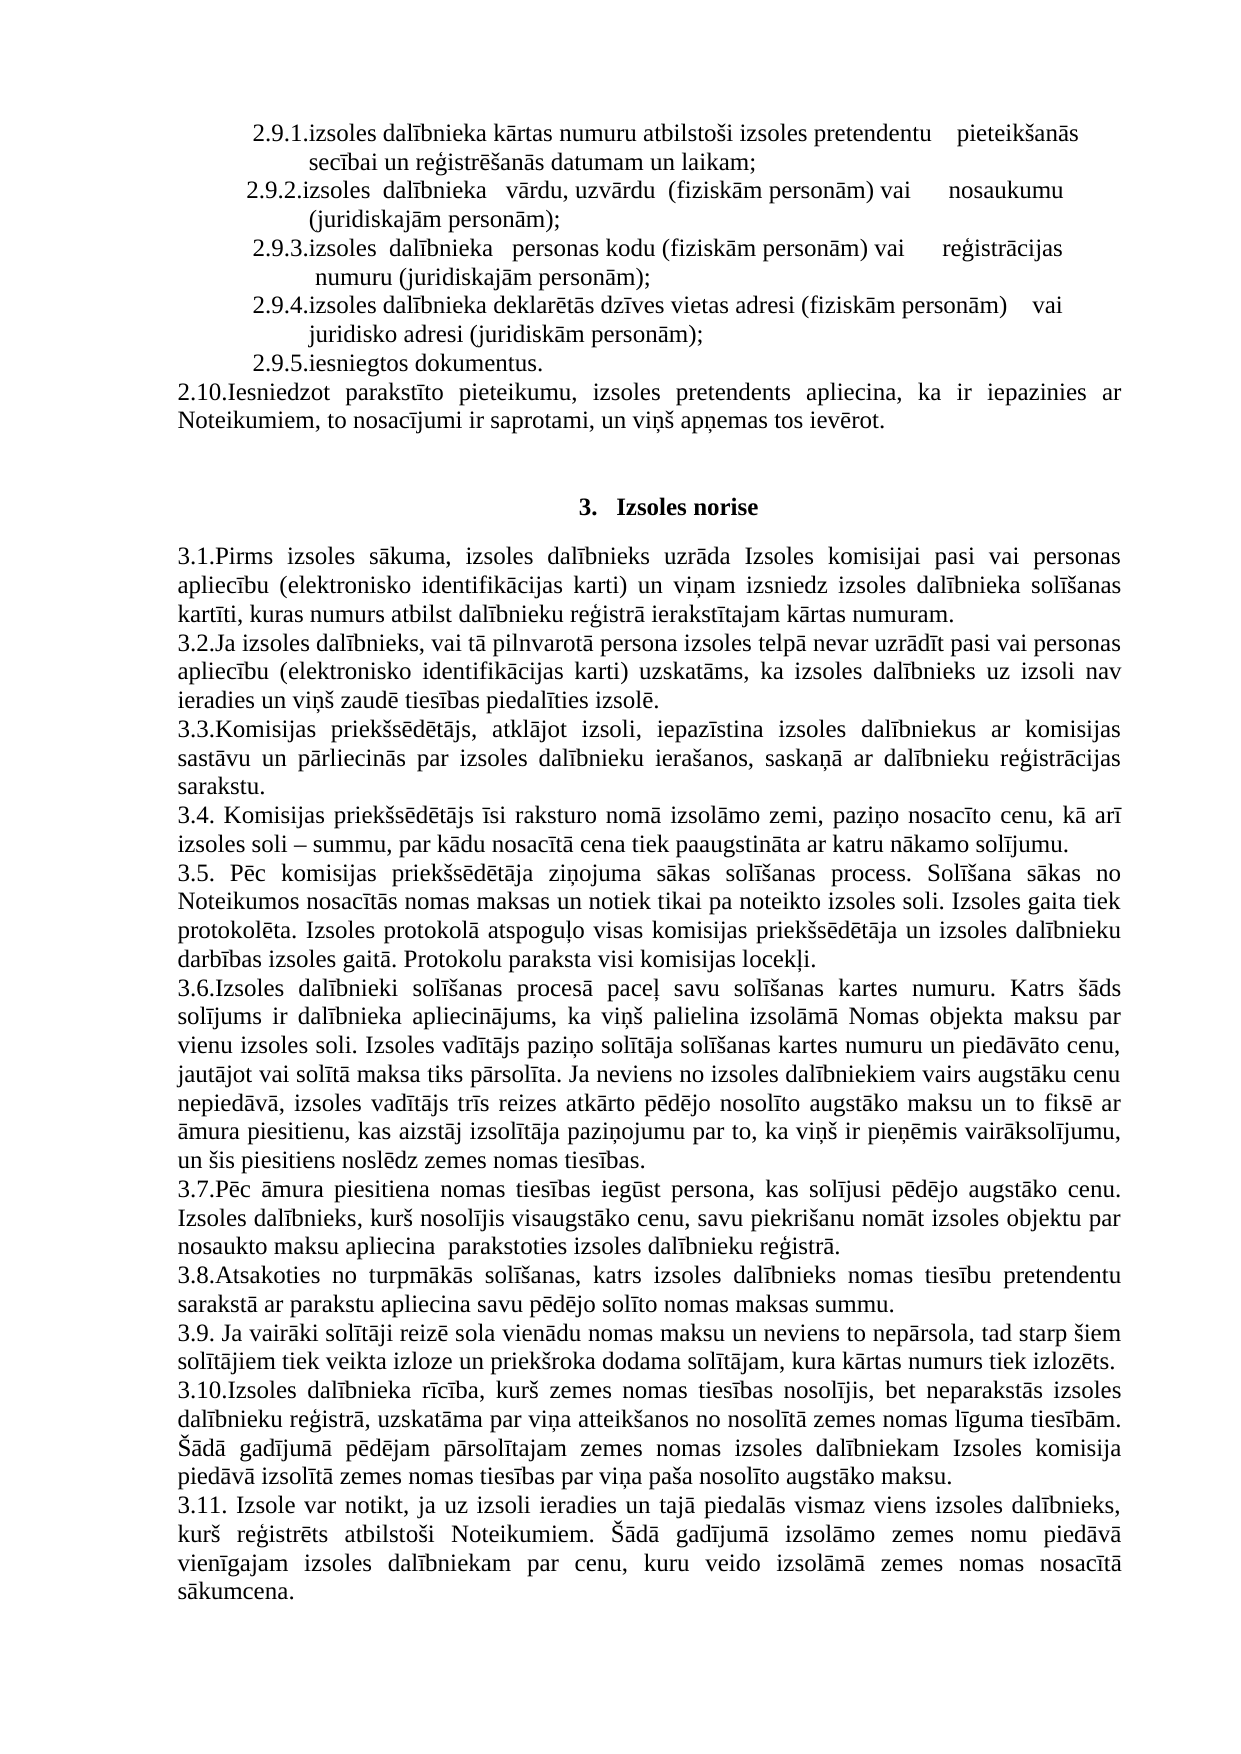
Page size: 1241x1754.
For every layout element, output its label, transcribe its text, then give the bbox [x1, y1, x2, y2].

text 2.9.5.iesniegtos dokumentus. [177, 348, 1122, 377]
text 3.3.Komisijas priekšsēdētājs, atklājot izsoli, iepazīstina izsoles dalībniekus ar komisijas sastāvu un pārliecinās par izsoles dalībnieku ierašanos, saskaņā ar dalībnieku reģistrācijas sarakstu. [177, 714, 1122, 800]
text 3.2.Ja izsoles dalībnieks, vai tā pilnvarotā persona izsoles telpā nevar uzrādīt pasi vai personas apliecību (elektronisko identifikācijas karti) uzskatāms, ka izsoles dalībnieks uz izsoli nav ieradies un viņš zaudē tiesības piedalīties izsolē. [177, 628, 1122, 714]
text juridisko adresi (juridiskām personām); [252, 319, 1172, 348]
text 3.10.Izsoles dalībnieka rīcība, kurš zemes nomas tiesības nosolījis, bet neparakstās izsoles dalībnieku reģistrā, uzskatāma par viņa atteikšanos no nosolītā zemes nomas līguma tiesībām. Šādā gadījumā pēdējam pārsolītajam zemes nomas izsoles dalībniekam Izsoles komisija piedāvā izsolītā zemes nomas tiesības par viņa paša nosolīto augstāko maksu. [177, 1375, 1122, 1490]
text (juridiskajām personām); [177, 204, 1172, 233]
text 3.7.Pēc āmura piesitiena nomas tiesības iegūst persona, kas solījusi pēdējo augstāko cenu. Izsoles dalībnieks, kurš nosolījis visaugstāko cenu, savu piekrišanu nomāt izsoles objektu par nosaukto maksu apliecina parakstoties izsoles dalībnieku reģistrā. [177, 1174, 1122, 1260]
text 3.4. Komisijas priekšsēdētājs īsi raksturo nomā izsolāmo zemi, paziņo nosacīto cenu, kā arī izsoles soli – summu, par kādu nosacītā cena tiek paaugstināta ar katru nākamo solījumu. [177, 800, 1122, 858]
text numuru (juridiskajām personām); [252, 262, 1172, 291]
text secībai un reģistrēšanās datumam un laikam; [177, 147, 1172, 176]
text 3.9. Ja vairāki solītāji reizē sola vienādu nomas maksu un neviens to nepārsola, tad starp šiem solītājiem tiek veikta izloze un priekšroka dodama solītājam, kura kārtas numurs tiek izlozēts. [177, 1318, 1122, 1375]
text 3.1.Pirms izsoles sākuma, izsoles dalībnieks uzrāda Izsoles komisijai pasi vai personas apliecību (elektronisko identifikācijas karti) un viņam izsniedz izsoles dalībnieka solīšanas kartīti, kuras numurs atbilst dalībnieku reģistrā ierakstītajam kārtas numuram. [177, 541, 1122, 628]
text 2.9.3.izsoles dalībnieka personas kodu (fiziskām personām) vai reģistrācijas [252, 233, 1172, 262]
text 2.9.4.izsoles dalībnieka deklarētās dzīves vietas adresi (fiziskām personām) vai [252, 291, 1172, 319]
text 3.5. Pēc komisijas priekšsēdētāja ziņojuma sākas solīšanas process. Solīšana sākas no Noteikumos nosacītās nomas maksas un notiek tikai pa noteikto izsoles soli. Izsoles gaita tiek protokolēta. Izsoles protokolā atspoguļo visas komisijas priekšsēdētāja un izsoles dalībnieku darbības izsoles gaitā. Protokolu paraksta visi komisijas locekļi. [177, 858, 1122, 973]
text 3.6.Izsoles dalībnieki solīšanas procesā paceļ savu solīšanas kartes numuru. Katrs šāds solījums ir dalībnieka apliecinājums, ka viņš palielina izsolāmā Nomas objekta maksu par vienu izsoles soli. Izsoles vadītājs paziņo solītāja solīšanas kartes numuru un piedāvāto cenu, jautājot vai solītā maksa tiks pārsolīta. Ja neviens no izsoles dalībniekiem vairs augstāku cenu nepiedāvā, izsoles vadītājs trīs reizes atkārto pēdējo nosolīto augstāko maksu un to fiksē ar āmura piesitienu, kas aizstāj izsolītāja paziņojumu par to, ka viņš ir pieņēmis vairāksolījumu, un šis piesitiens noslēdz zemes nomas tiesības. [177, 973, 1122, 1174]
text 2.9.1.izsoles dalībnieka kārtas numuru atbilstoši izsoles pretendentu pieteikšanās [177, 118, 1172, 147]
text 3.8.Atsakoties no turpmākās solīšanas, katrs izsoles dalībnieks nomas tiesību pretendentu sarakstā ar parakstu apliecina savu pēdējo solīto nomas maksas summu. [177, 1260, 1122, 1318]
text 3.11. Izsole var notikt, ja uz izsoli ieradies un tajā piedalās vismaz viens izsoles dalībnieks, kurš reģistrēts atbilstoši Noteikumiem. Šādā gadījumā izsolāmo zemes nomu piedāvā vienīgajam izsoles dalībniekam par cenu, kuru veido izsolāmā zemes nomas nosacītā sākumcena. [177, 1490, 1122, 1605]
list Izsoles norise [215, 492, 1122, 521]
text 2.9.2.izsoles dalībnieka vārdu, uzvārdu (fiziskām personām) vai nosaukumu [177, 176, 1172, 204]
text 2.10.Iesniedzot parakstīto pieteikumu, izsoles pretendents apliecina, ka ir iepazinies ar Noteikumiem, to nosacījumi ir saprotami, un viņš apņemas tos ievērot. [177, 377, 1122, 434]
